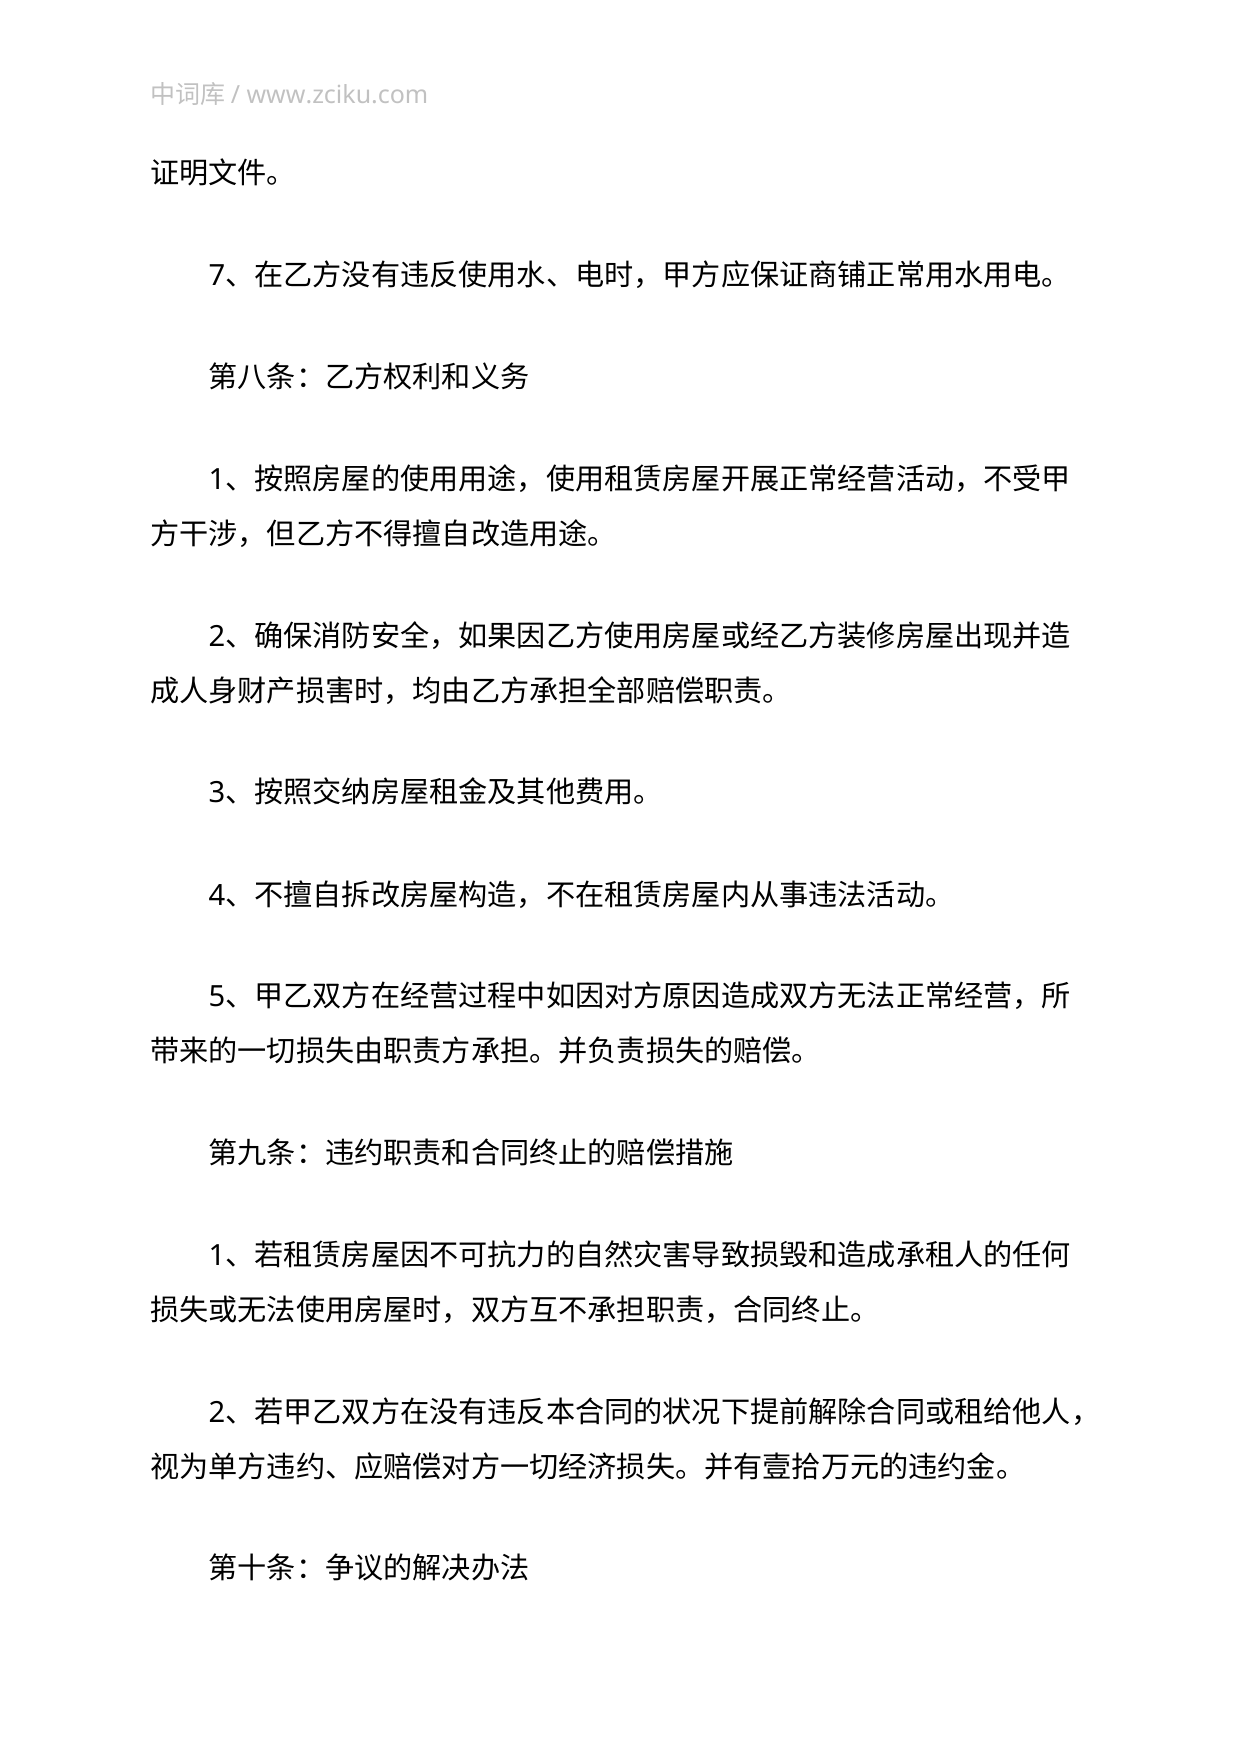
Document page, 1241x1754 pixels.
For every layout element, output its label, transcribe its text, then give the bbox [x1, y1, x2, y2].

text 1、按照房屋的使用用途，使用租赁房屋开展正常经营活动，不受甲方干涉，但乙方不得擅自改造用途。 [150, 456, 1090, 553]
text 1、若租赁房屋因不可抗力的自然灾害导致损毁和造成承租人的任何损失或无法使用房屋时，双方互不承担职责，合同终止。 [150, 1232, 1090, 1329]
text 7、在乙方没有违反使用水、电时，甲方应保证商铺正常用水用电。 [150, 252, 1090, 294]
text 5、甲乙双方在经营过程中如因对方原因造成双方无法正常经营，所带来的一切损失由职责方承担。并负责损失的赔偿。 [150, 973, 1090, 1070]
text 4、不擅自拆改房屋构造，不在租赁房屋内从事违法活动。 [150, 871, 1090, 913]
text 第九条：违约职责和合同终止的赔偿措施 [150, 1130, 1090, 1172]
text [150, 150, 1090, 192]
text 2、若甲乙双方在没有违反本合同的状况下提前解除合同或租给他人，视为单方违约、应赔偿对方一切经济损失。并有壹拾万元的违约金。 [150, 1388, 1090, 1486]
text 第八条：乙方权利和义务 [150, 354, 1090, 396]
text 第十条：争议的解决办法 [150, 1545, 1090, 1587]
text 3、按照交纳房屋租金及其他费用。 [150, 769, 1090, 811]
text 2、确保消防安全，如果因乙方使用房屋或经乙方装修房屋出现并造成人身财产损害时，均由乙方承担全部赔偿职责。 [150, 612, 1090, 709]
